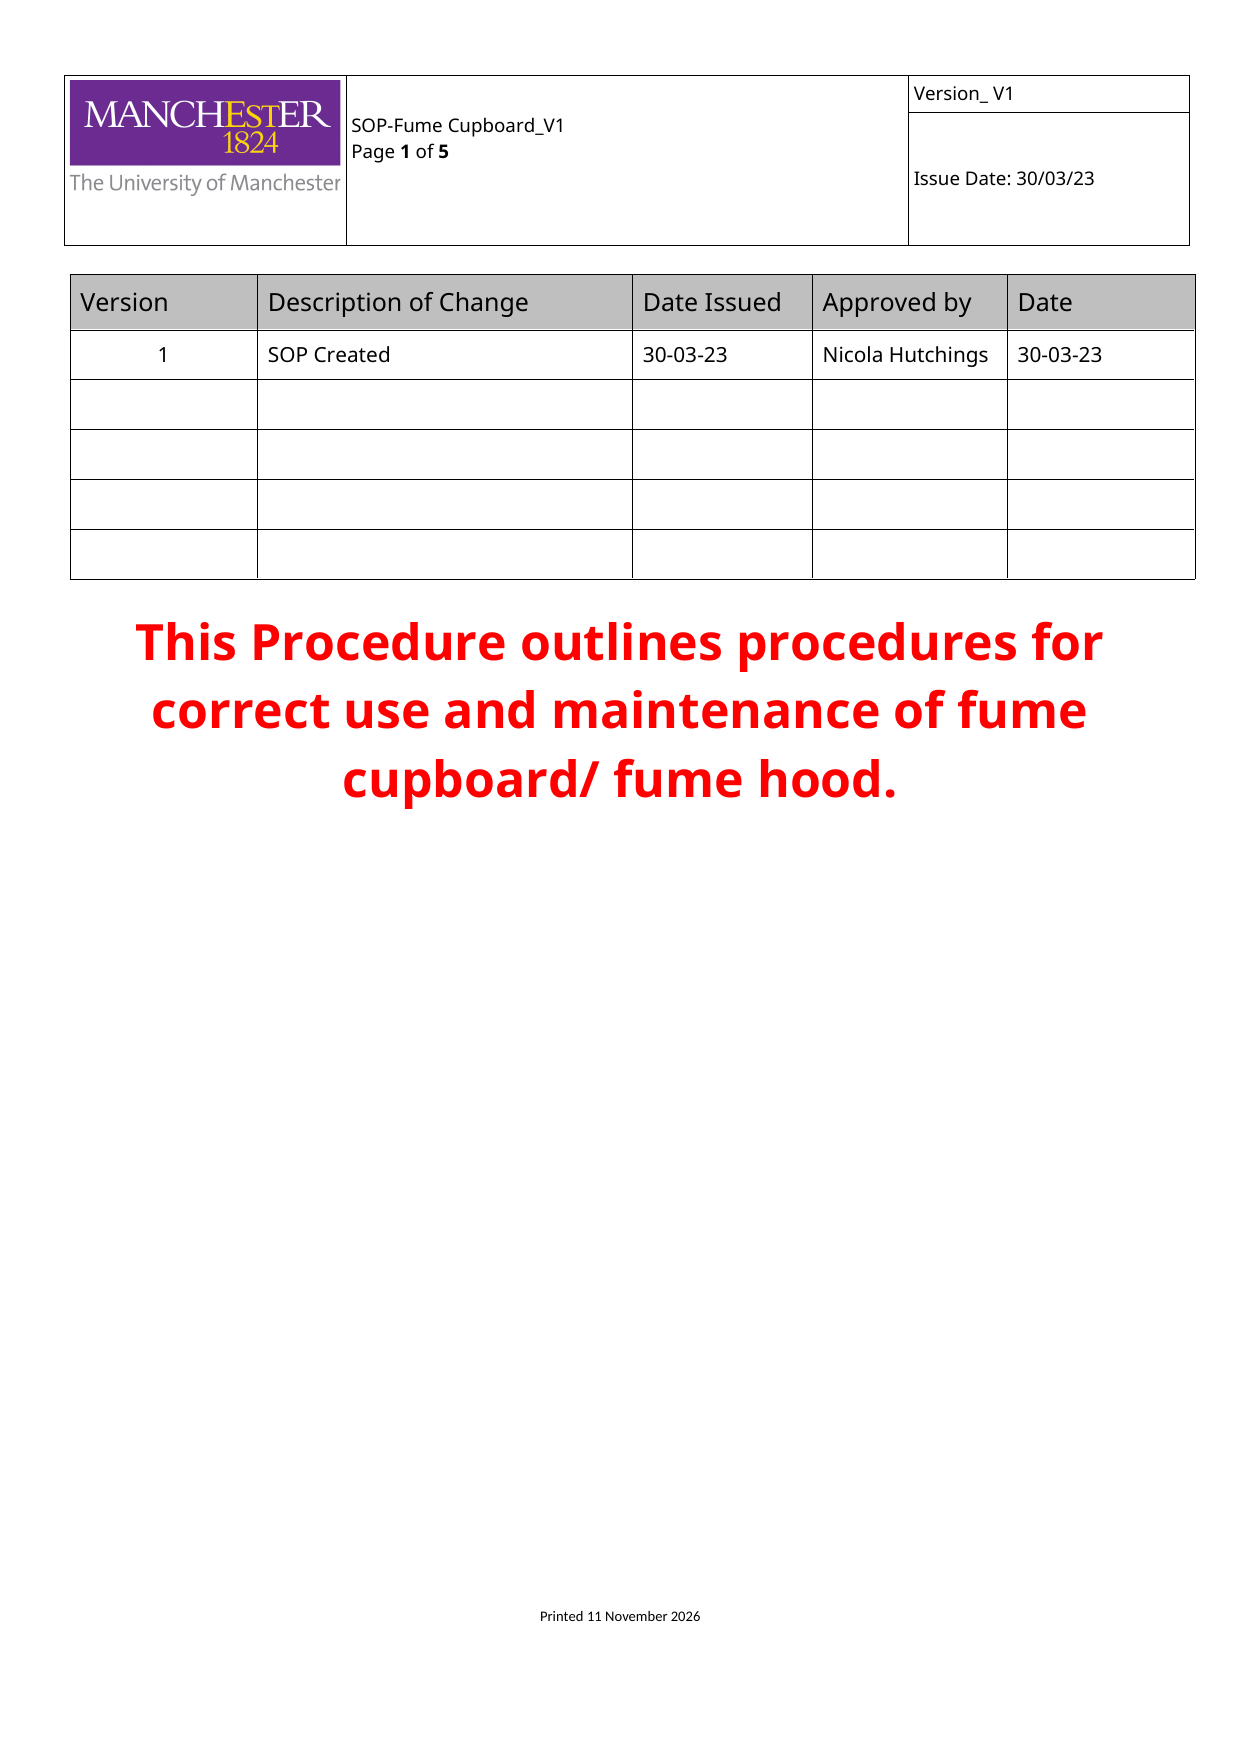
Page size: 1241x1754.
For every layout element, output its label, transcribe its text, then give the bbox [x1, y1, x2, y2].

table_cell [813, 530, 1007, 578]
table_cell [1008, 379, 1195, 429]
table_cell [633, 480, 812, 529]
table_cell [633, 430, 812, 479]
table_cell [258, 480, 632, 529]
table_cell SOP Created [258, 331, 632, 379]
table_cell [258, 430, 632, 479]
table_header Date [1008, 275, 1195, 329]
table_cell [71, 480, 257, 529]
table_cell [633, 380, 812, 429]
text This Procedure outlines procedures for correct use and maintenance of fume cupboard/ fume hood. [59, 607, 1181, 812]
table_cell [1008, 429, 1195, 479]
table_cell [258, 380, 632, 429]
table_header Date Issued [633, 275, 812, 329]
table_header Version [71, 275, 257, 329]
table_cell [1008, 479, 1195, 529]
table_cell 30-03-23 [1008, 330, 1195, 379]
table_cell Nicola Hutchings [813, 331, 1007, 379]
table_cell [71, 430, 257, 479]
table_cell [633, 530, 812, 578]
table_cell [258, 530, 632, 578]
table_cell [813, 380, 1007, 429]
table_cell [813, 480, 1007, 529]
picture [69, 80, 341, 196]
table_cell [1008, 529, 1195, 578]
table_cell [71, 530, 257, 578]
table_cell [813, 430, 1007, 479]
table_header Approved by [813, 275, 1007, 329]
table_header Description of Change [258, 275, 632, 329]
table_cell [71, 380, 257, 429]
table_cell 30-03-23 [633, 331, 812, 379]
table_cell 1 [71, 331, 257, 379]
